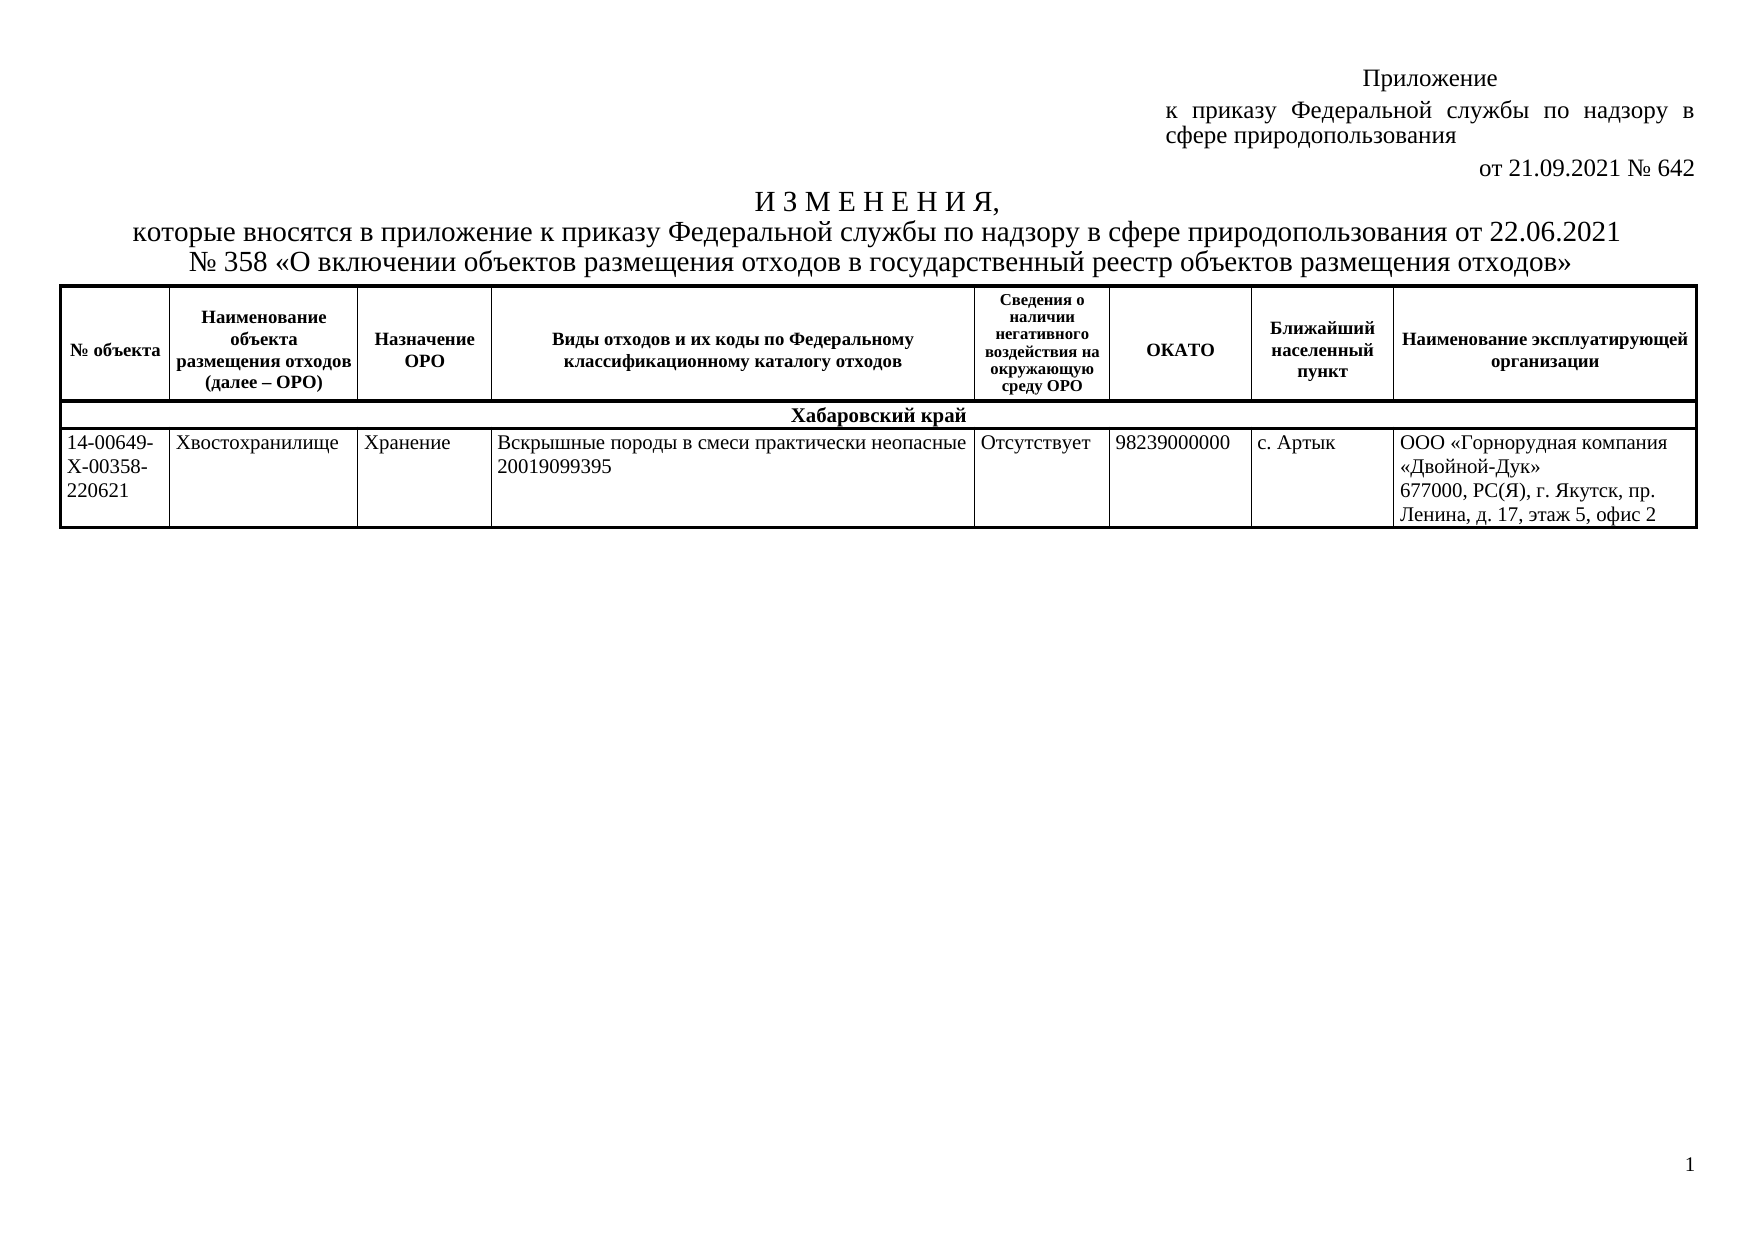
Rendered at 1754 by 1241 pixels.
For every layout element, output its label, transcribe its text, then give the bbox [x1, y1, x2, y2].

table_cell Хранение [358, 430, 491, 526]
text от 21.09.2021 № 642 [1090, 155, 1695, 181]
table_header Виды отходов и их коды по Федеральному классификационному каталогу отходов [492, 288, 974, 399]
table_cell 14-00649-X-00358-220621 [62, 430, 169, 526]
table_cell Хабаровский край [62, 403, 1695, 427]
table_cell 98239000000 [1110, 430, 1251, 526]
table_header Ближайший населенный пункт [1252, 288, 1393, 399]
text И З М Е Н Е Н И Я, которые вносятся в приложение к приказу Федеральной службы по надзору в сфере природопользования от 22.06.2021 № 358 «О включении объектов размещения отходов в государственный реестр объектов размещения отходов» [59, 187, 1695, 278]
text Приложение [1165, 65, 1695, 91]
table_header Сведения о наличии негативного воздействия на окружающую среду ОРО [975, 288, 1109, 399]
table_header Наименование объекта размещения отходов (далее – ОРО) [170, 288, 357, 399]
table_cell Хвостохранилище [170, 430, 357, 526]
table_cell Вскрышные породы в смеси практически неопасные 20019099395 [492, 430, 974, 526]
table_cell Отсутствует [975, 430, 1109, 526]
table_header Назначение ОРО [358, 288, 491, 399]
table_cell с. Артык [1252, 430, 1393, 526]
table_cell ООО «Горнорудная компания «Двойной-Дук» 677000, РС(Я), г. Якутск, пр. Ленина, д. 17, этаж 5, офис 2 [1394, 430, 1695, 526]
table_header Наименование эксплуатирующей организации [1394, 288, 1695, 399]
table_header ОКАТО [1110, 288, 1251, 399]
text к приказу Федеральной службы по надзору в сфере природопользования [1165, 97, 1695, 149]
table_header № объекта [62, 288, 169, 399]
